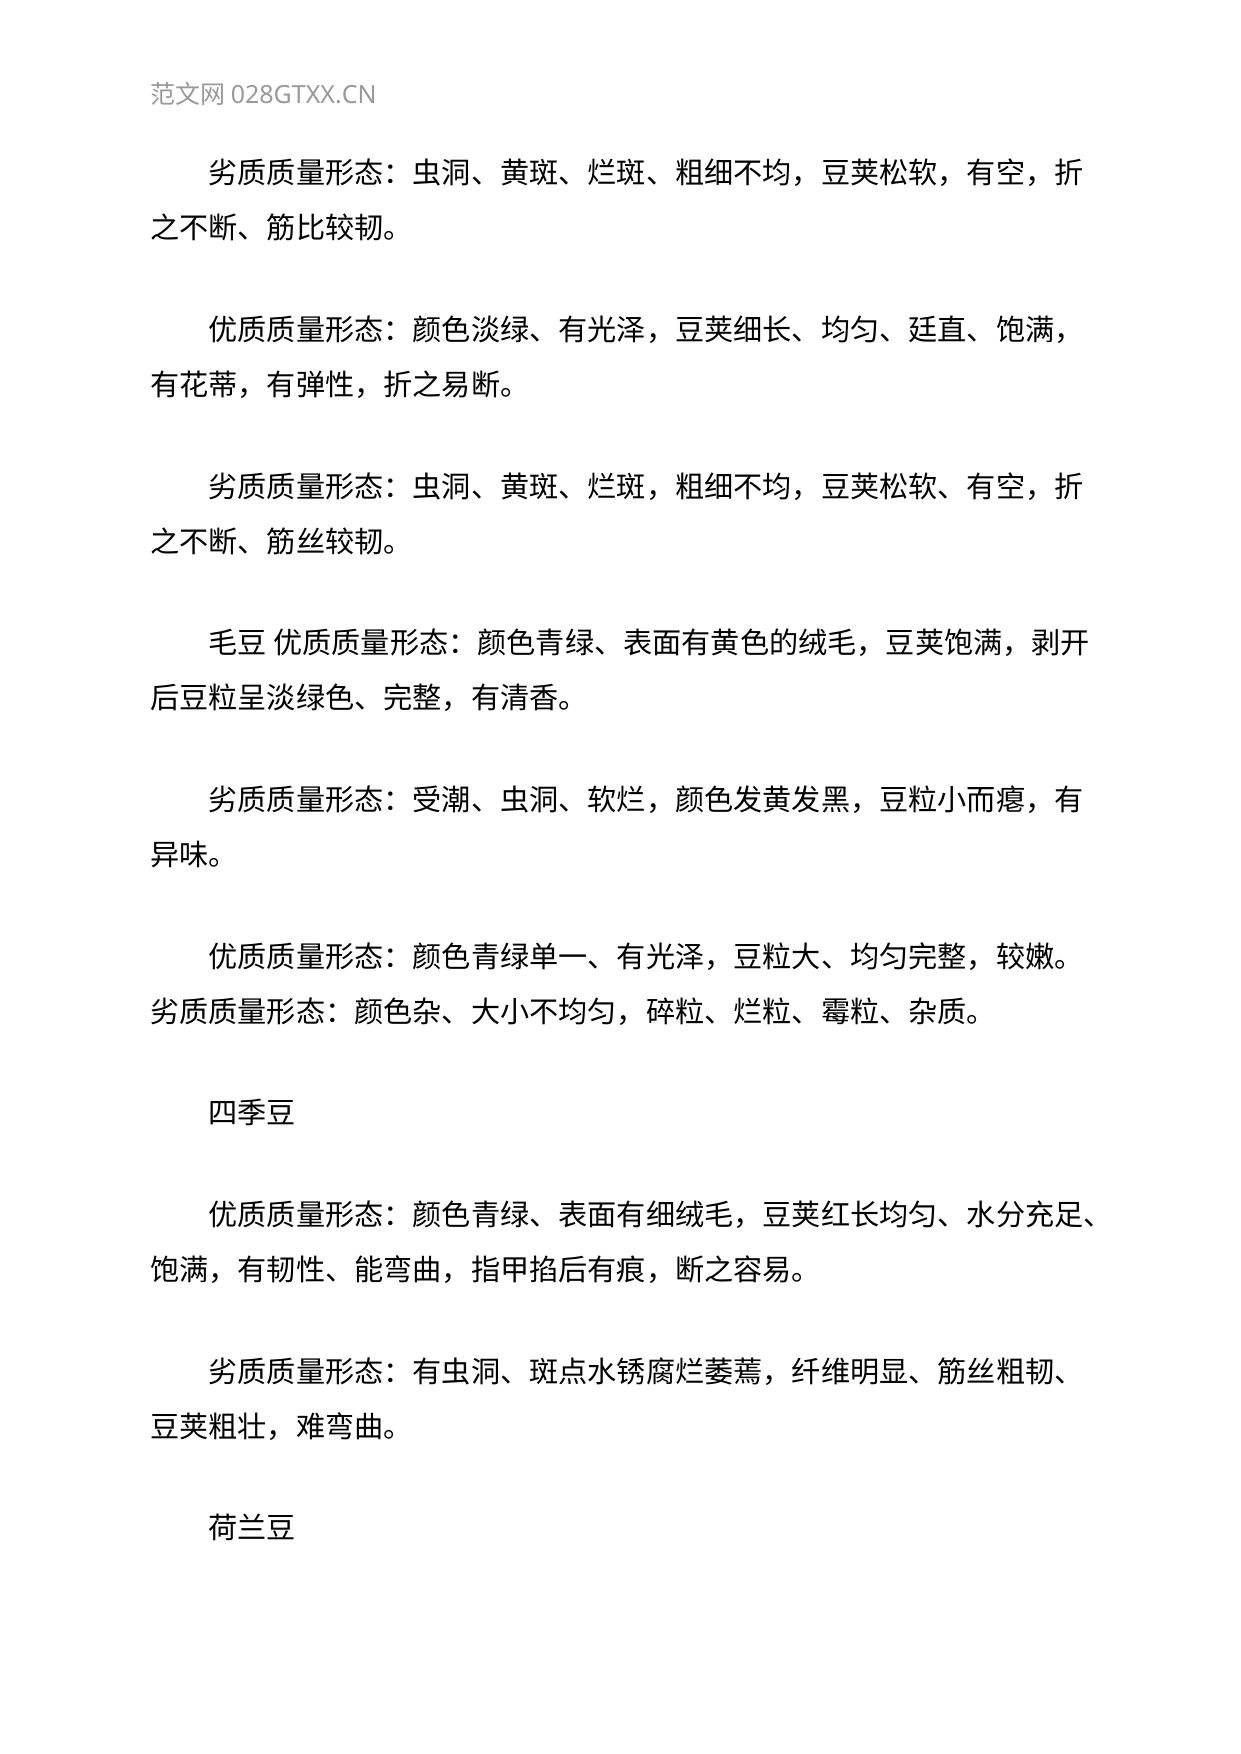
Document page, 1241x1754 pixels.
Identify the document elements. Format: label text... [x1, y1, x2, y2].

text 优质质量形态：颜色淡绿、有光泽，豆荚细长、均匀、廷直、饱满，有花蒂，有弹性，折之易断。 [150, 307, 1090, 404]
text 劣质质量形态：有虫洞、斑点水锈腐烂萎蔫，纤维明显、筋丝粗韧、豆荚粗壮，难弯曲。 [150, 1348, 1090, 1446]
text 优质质量形态：颜色青绿、表面有细绒毛，豆荚红长均匀、水分充足、饱满，有韧性、能弯曲，指甲掐后有痕，断之容易。 [150, 1192, 1090, 1289]
text 劣质质量形态：受潮、虫洞、软烂，颜色发黄发黑，豆粒小而瘪，有异味。 [150, 777, 1090, 874]
text 四季豆 [150, 1090, 1090, 1132]
text 劣质质量形态：虫洞、黄斑、烂斑、粗细不均，豆荚松软，有空，折之不断、筋比较韧。 [150, 150, 1090, 247]
text 荷兰豆 [150, 1505, 1090, 1547]
text 毛豆 优质质量形态：颜色青绿、表面有黄色的绒毛，豆荚饱满，剥开后豆粒呈淡绿色、完整，有清香。 [150, 620, 1090, 717]
text 劣质质量形态：虫洞、黄斑、烂斑，粗细不均，豆荚松软、有空，折之不断、筋丝较韧。 [150, 463, 1090, 561]
text 优质质量形态：颜色青绿单一、有光泽，豆粒大、均匀完整，较嫩。劣质质量形态：颜色杂、大小不均匀，碎粒、烂粒、霉粒、杂质。 [150, 933, 1090, 1031]
